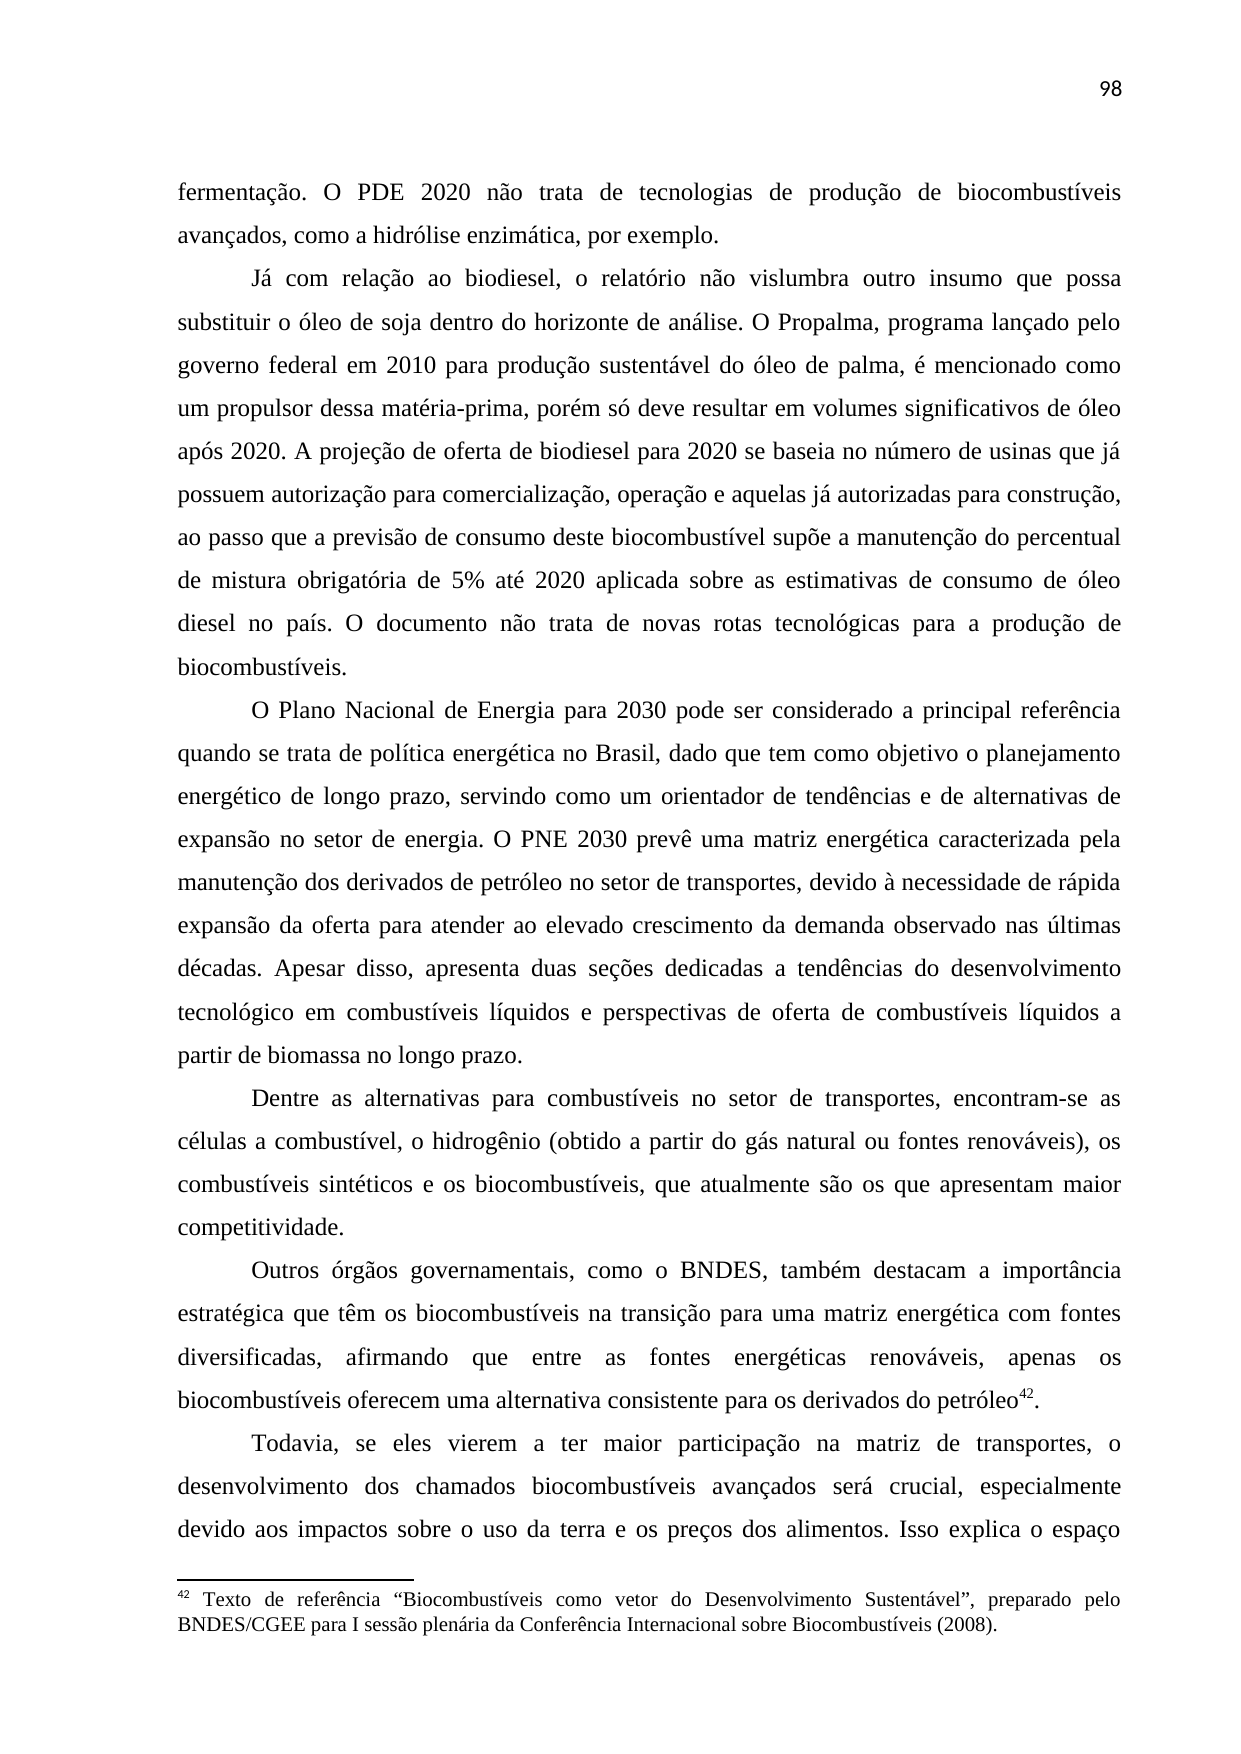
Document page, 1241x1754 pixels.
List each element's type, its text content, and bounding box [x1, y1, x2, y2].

text Já com relação ao biodiesel, o relatório não vislumbra outro insumo que possa substituir o óleo de soja dentro do horizonte de análise. O Propalma, programa lançado pelo governo federal em 2010 para produção sustentável do óleo de palma, é mencionado como um propulsor dessa matéria-prima, porém só deve resultar em volumes significativos de óleo após 2020. A projeção de oferta de biodiesel para 2020 se baseia no número de usinas que já possuem autorização para comercialização, operação e aquelas já autorizadas para construção, ao passo que a previsão de consumo deste biocombustível supõe a manutenção do percentual de mistura obrigatória de 5% até 2020 aplicada sobre as estimativas de consumo de óleo diesel no país. O documento não trata de novas rotas tecnológicas para a produção de biocombustíveis. [177, 263, 1122, 680]
text Outros órgãos governamentais, como o BNDES, também destacam a importância estratégica que têm os biocombustíveis na transição para uma matriz energética com fontes diversificadas, afirmando que entre as fontes energéticas renováveis, apenas os biocombustíveis oferecem uma alternativa consistente para os derivados do petróleo. [177, 1255, 1122, 1413]
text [177, 177, 1122, 249]
text Dentre as alternativas para combustíveis no setor de transportes, encontram-se as células a combustível, o hidrogênio (obtido a partir do gás natural ou fontes renováveis), os combustíveis sintéticos e os biocombustíveis, que atualmente são os que apresentam maior competitividade. [177, 1083, 1122, 1241]
text O Plano Nacional de Energia para 2030 pode ser considerado a principal referência quando se trata de política energética no Brasil, dado que tem como objetivo o planejamento energético de longo prazo, servindo como um orientador de tendências e de alternativas de expansão no setor de energia. O PNE 2030 prevê uma matriz energética caracterizada pela manutenção dos derivados de petróleo no setor de transportes, devido à necessidade de rápida expansão da oferta para atender ao elevado crescimento da demanda observado nas últimas décadas. Apesar disso, apresenta duas seções dedicadas a tendências do desenvolvimento tecnológico em combustíveis líquidos e perspectivas de oferta de combustíveis líquidos a partir de biomassa no longo prazo. [177, 695, 1122, 1068]
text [177, 1428, 1122, 1543]
